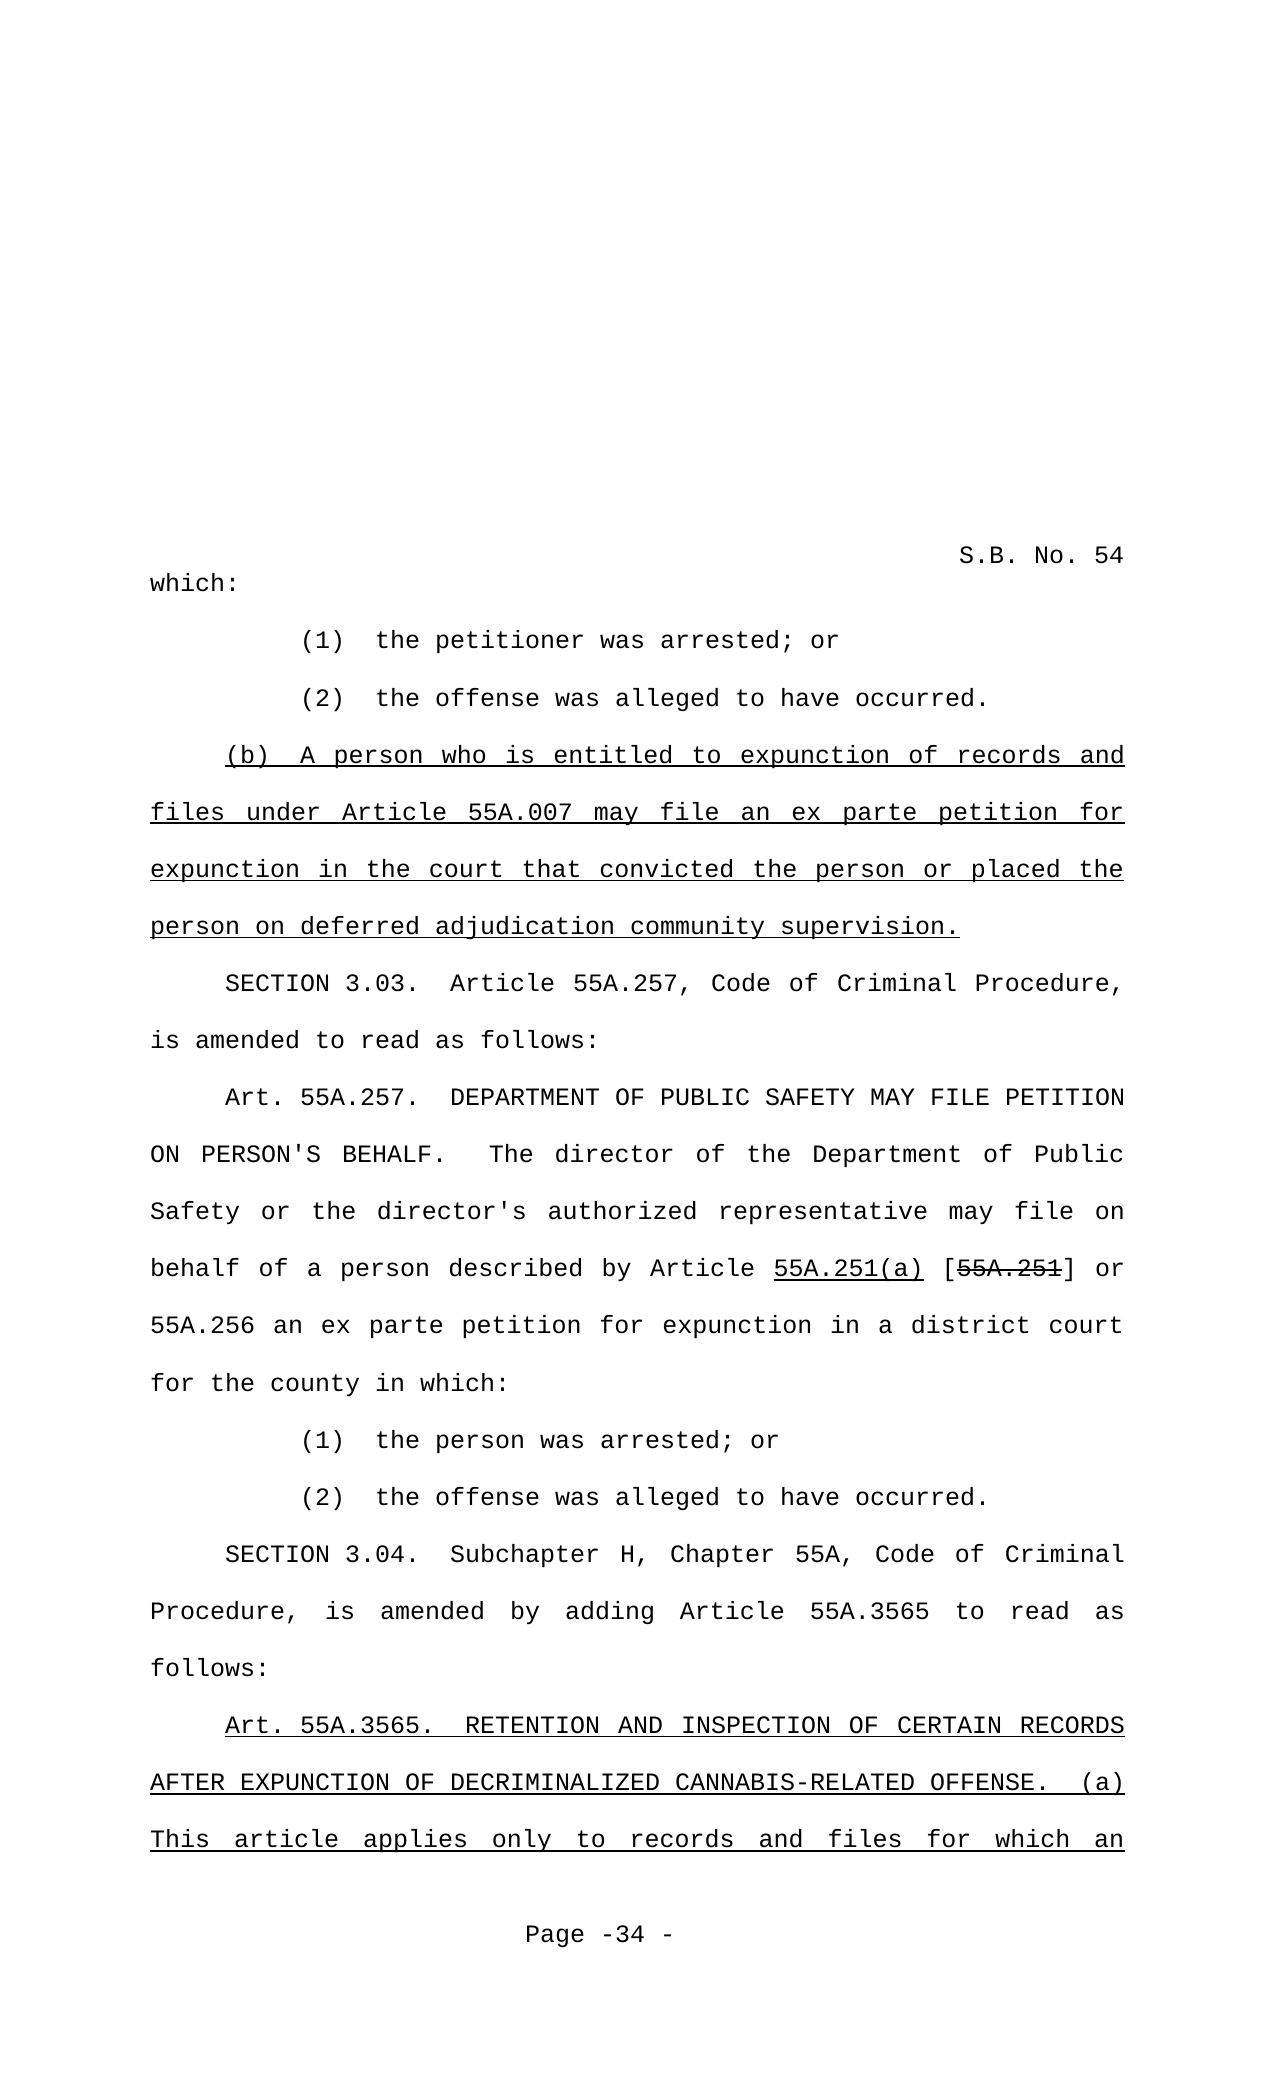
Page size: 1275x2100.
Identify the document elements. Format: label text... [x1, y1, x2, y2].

text Art. 55A.257. DEPARTMENT OF PUBLIC SAFETY MAY FILE PETITION ON PERSON'S BEHALF. The director of the Department of Public Safety or the director's authorized representative may file on behalf of a person described by Article 55A.251(a) [55A.251] or 55A.256 an ex parte petition for expunction in a district court for the county in which: [150, 1084, 1125, 1398]
text (2) the offense was alleged to have occurred. [150, 1484, 1125, 1513]
text (2) the offense was alleged to have occurred. [150, 685, 1125, 713]
text (b) A person who is entitled to expunction of records and files under Article 55A.007 may file an ex parte petition for expunction in the court that convicted the person or placed the person on deferred adjudication community supervision. [150, 742, 1125, 822]
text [150, 1795, 1125, 1850]
text (1) the person was arrested; or [150, 1427, 1125, 1456]
text SECTION 3.03. Article 55A.257, Code of Criminal Procedure, is amended to read as follows: [150, 970, 1125, 1056]
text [150, 571, 1125, 599]
text SECTION 3.04. Subchapter H, Chapter 55A, Code of Criminal Procedure, is amended by adding Article 55A.3565 to read as follows: [150, 1541, 1125, 1684]
text (1) the petitioner was arrested; or [150, 628, 1125, 656]
text (b) A person who is entitled to expunction of records and files under Article 55A.007 may file an ex parte petition for expunction in the court that convicted the person or placed the person on deferred adjudication community supervision. [150, 824, 1125, 942]
